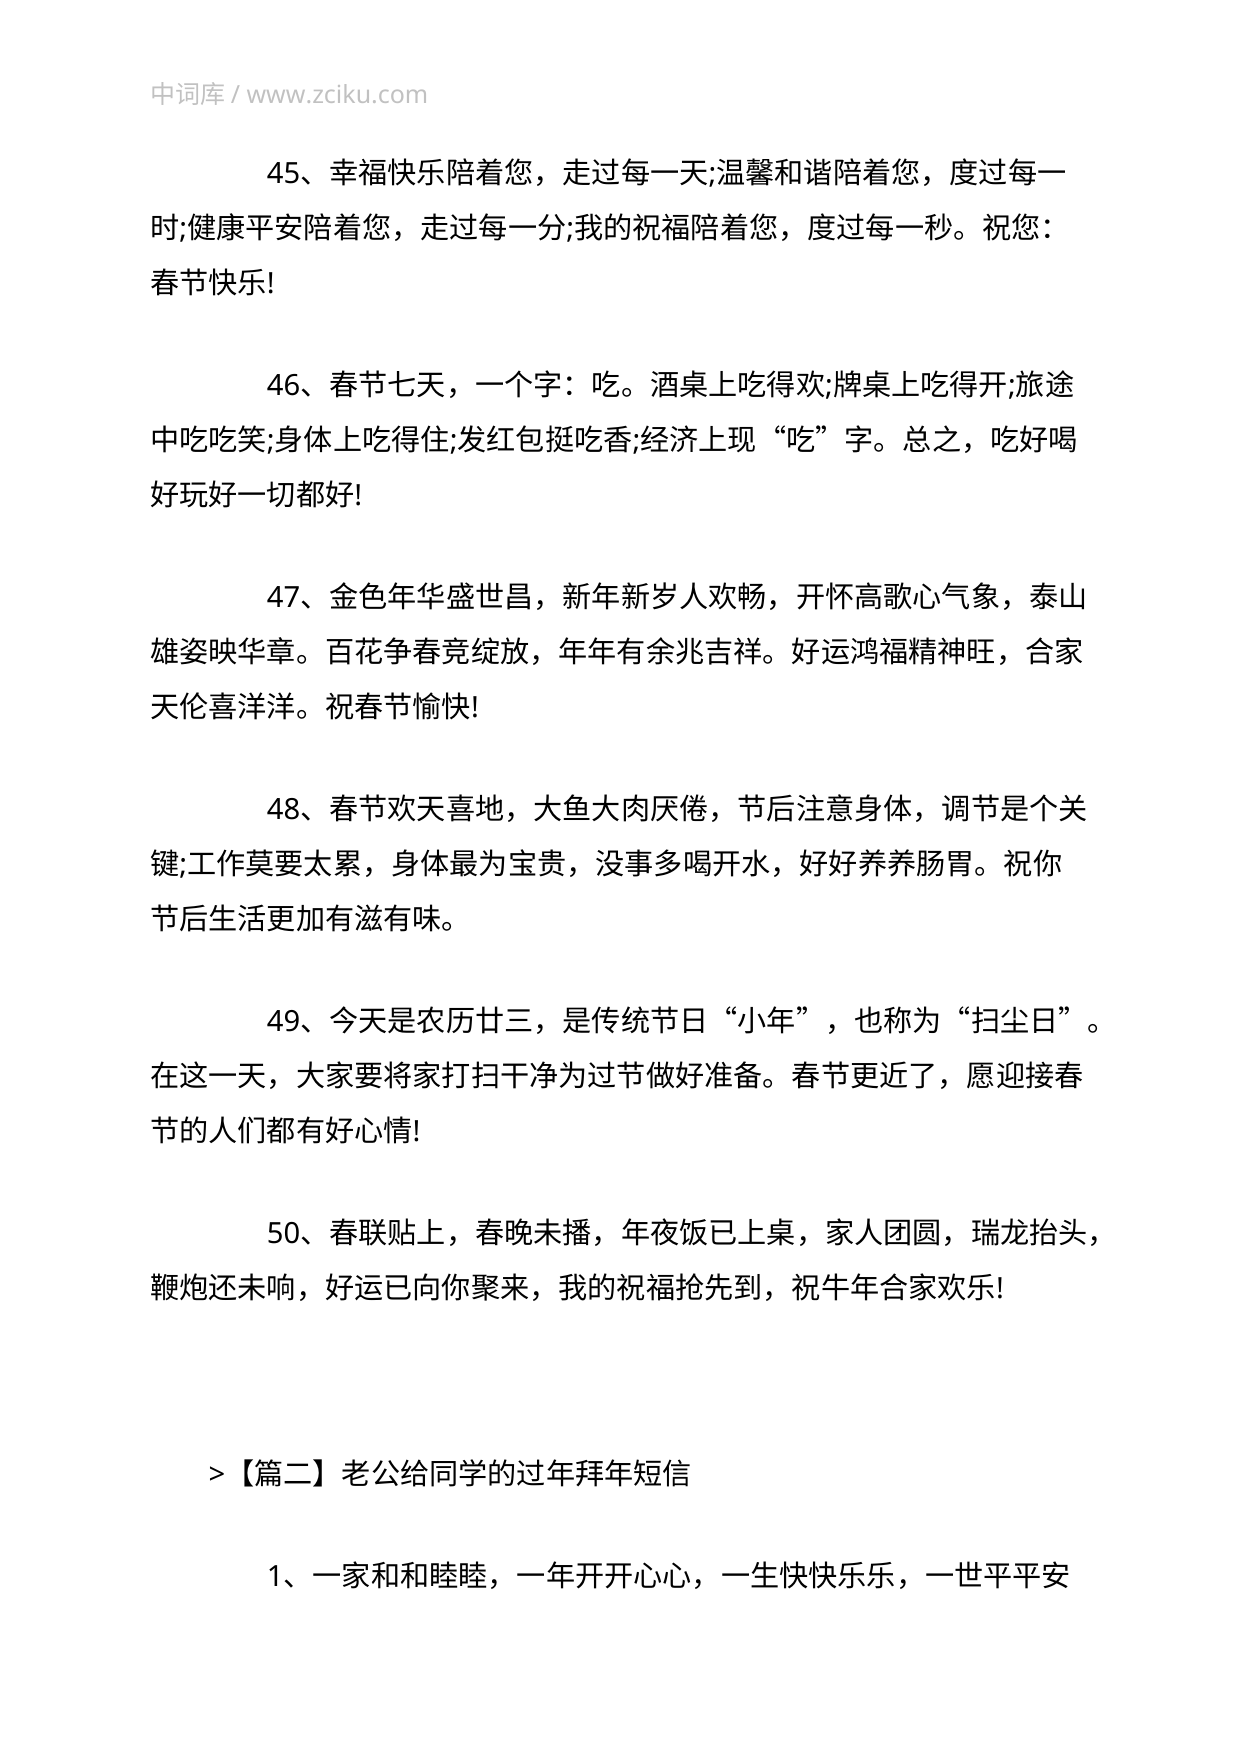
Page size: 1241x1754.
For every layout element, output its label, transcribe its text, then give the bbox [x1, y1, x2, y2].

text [150, 1553, 1090, 1595]
text >【篇二】老公给同学的过年拜年短信 [150, 1451, 1090, 1493]
text 50、春联贴上，春晚未播，年夜饭已上桌，家人团圆，瑞龙抬头，鞭炮还未响，好运已向你聚来，我的祝福抢先到，祝牛年合家欢乐! [150, 1209, 1090, 1307]
text 47、金色年华盛世昌，新年新岁人欢畅，开怀高歌心气象，泰山雄姿映华章。百花争春竞绽放，年年有余兆吉祥。好运鸿福精神旺，合家天伦喜洋洋。祝春节愉快! [150, 574, 1090, 726]
text 45、幸福快乐陪着您，走过每一天;温馨和谐陪着您，度过每一时;健康平安陪着您，走过每一分;我的祝福陪着您，度过每一秒。祝您：春节快乐! [150, 150, 1090, 302]
text 49、今天是农历廿三，是传统节日“小年”，也称为“扫尘日”。在这一天，大家要将家打扫干净为过节做好准备。春节更近了，愿迎接春节的人们都有好心情! [150, 998, 1090, 1150]
text 48、春节欢天喜地，大鱼大肉厌倦，节后注意身体，调节是个关键;工作莫要太累，身体最为宝贵，没事多喝开水，好好养养肠胃。祝你节后生活更加有滋有味。 [150, 786, 1090, 938]
text 46、春节七天，一个字：吃。酒桌上吃得欢;牌桌上吃得开;旅途中吃吃笑;身体上吃得住;发红包挺吃香;经济上现“吃”字。总之，吃好喝好玩好一切都好! [150, 362, 1090, 514]
